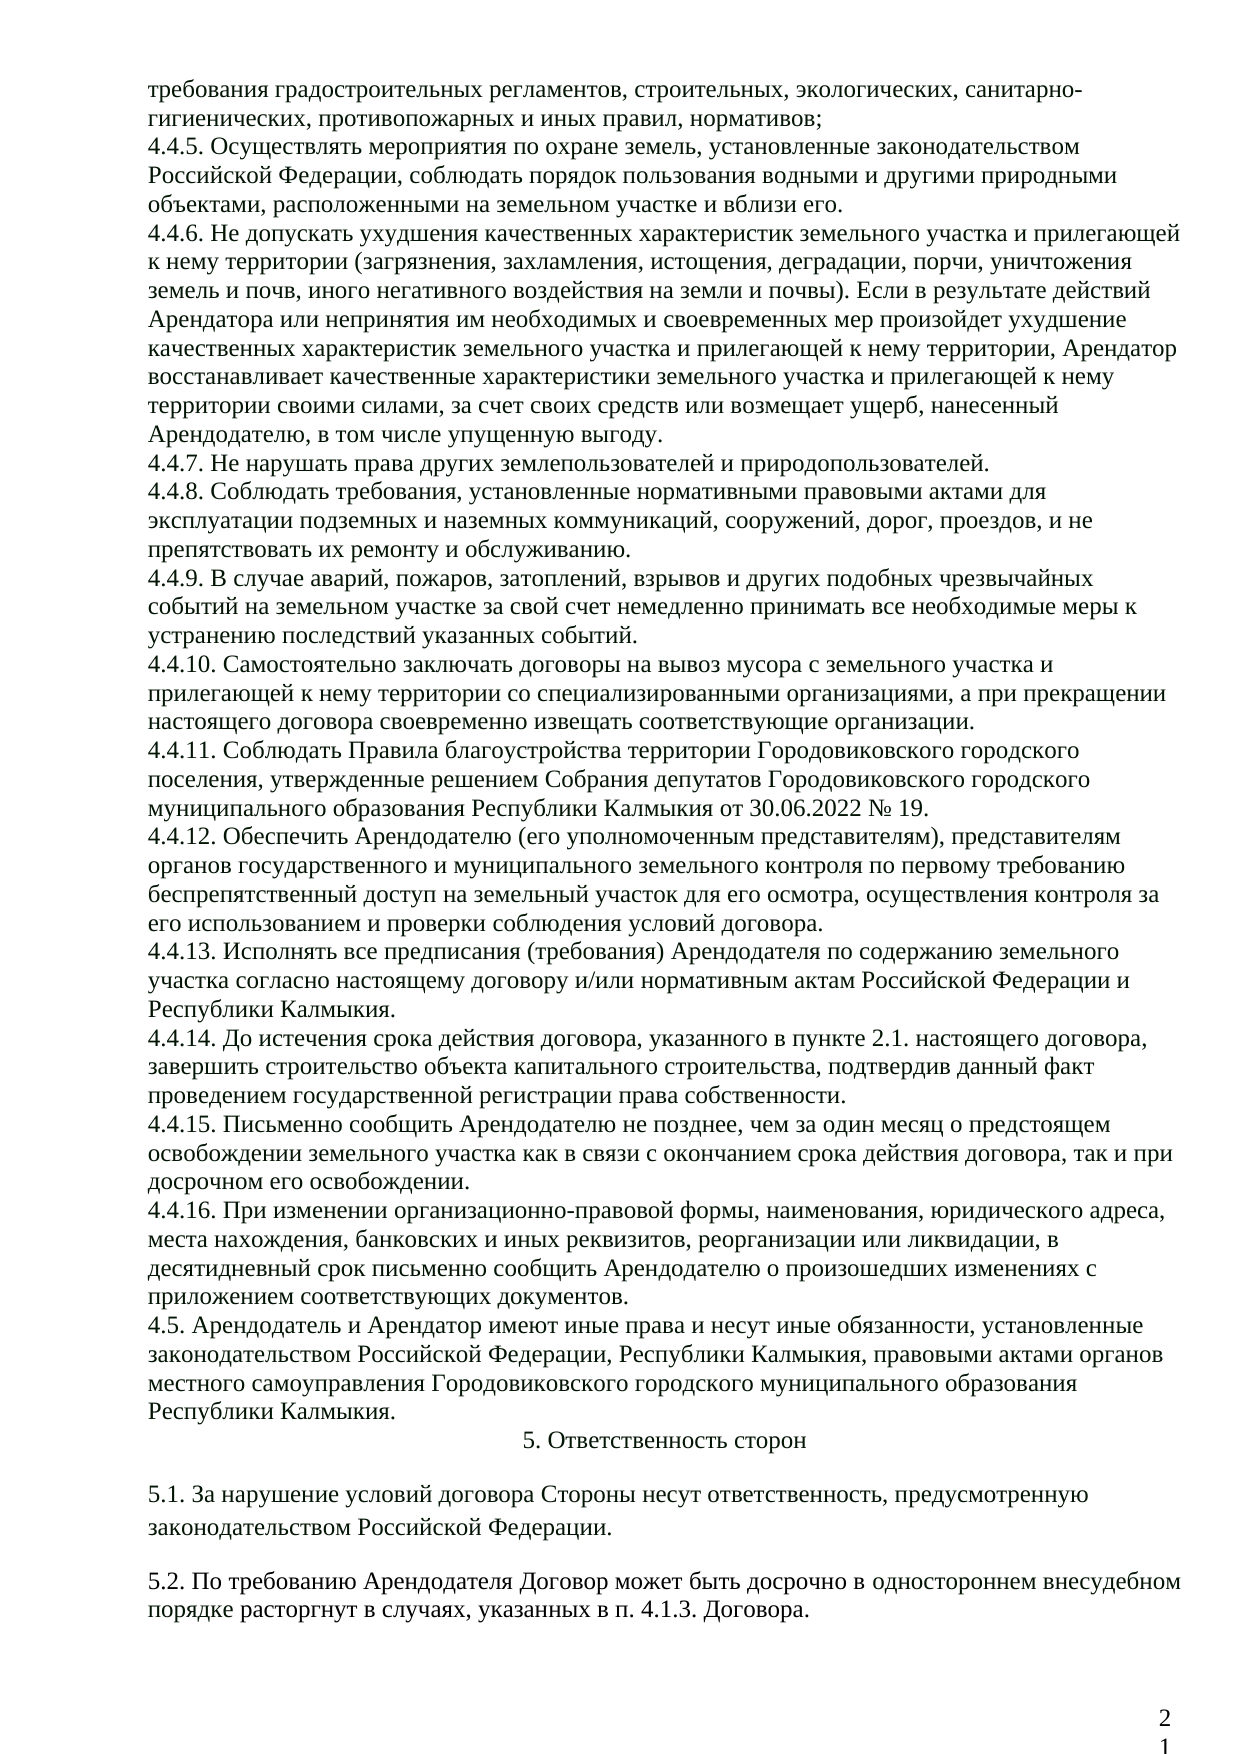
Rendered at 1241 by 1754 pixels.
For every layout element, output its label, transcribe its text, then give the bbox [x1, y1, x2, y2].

text 5. Ответственность сторон [148, 1425, 1181, 1454]
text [148, 74, 1181, 1425]
text 5.2. По требованию Арендодателя Договор может быть досрочно в одностороннем внесудебном порядке расторгнут в случаях, указанных в п. 4.1.3. Договора. [148, 1566, 1181, 1623]
text 5.1. За нарушение условий договора Стороны несут ответственность, предусмотренную законодательством Российской Федерации. [148, 1479, 1181, 1541]
